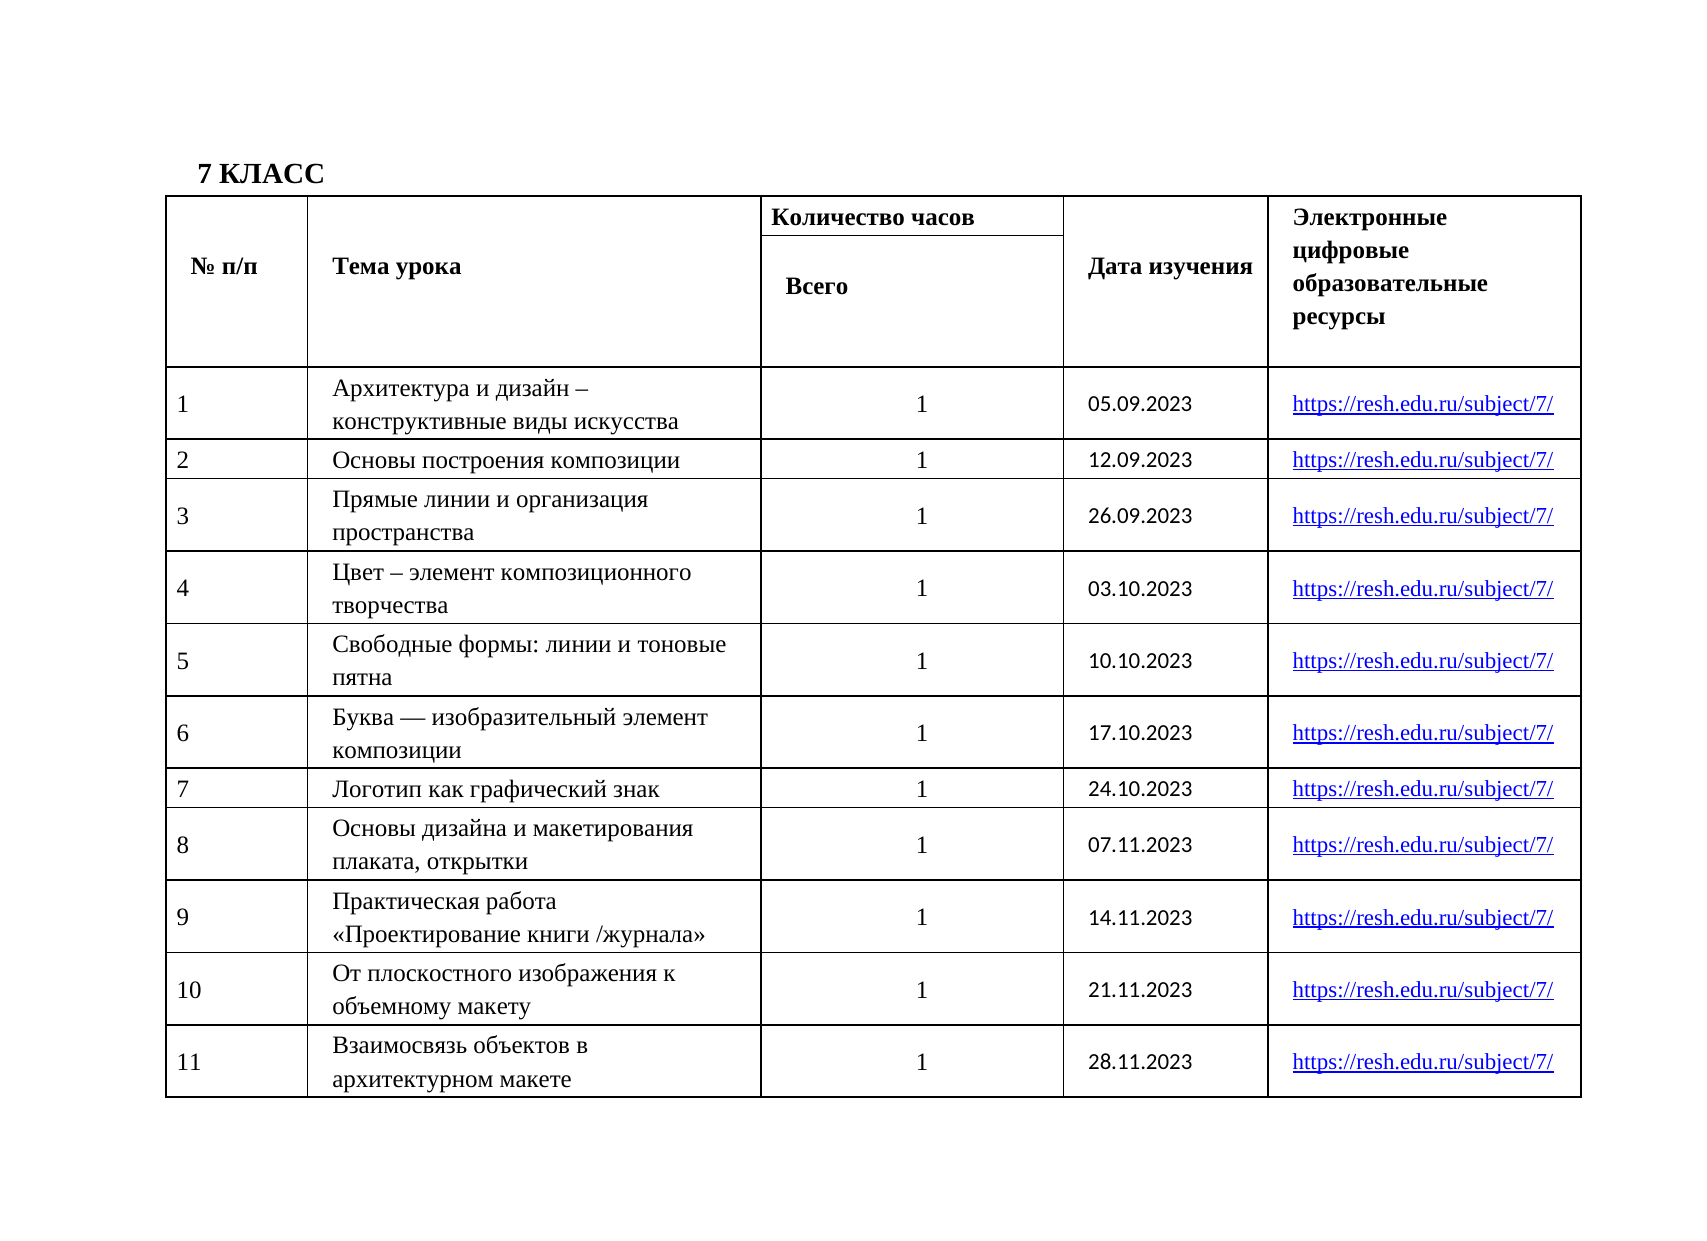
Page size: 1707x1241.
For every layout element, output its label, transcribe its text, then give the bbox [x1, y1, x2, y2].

table_cell Прямые линии и организация пространства [308, 479, 760, 550]
table_cell 07.11.2023 [1064, 808, 1267, 879]
table_cell https://resh.edu.ru/subject/7/ [1269, 953, 1580, 1024]
table_cell 2 [167, 440, 307, 478]
table_header № п/п [167, 197, 307, 366]
table_cell 5 [167, 624, 307, 695]
table_header Тема урока [308, 197, 760, 366]
table_cell 6 [167, 697, 307, 767]
table_cell https://resh.edu.ru/subject/7/ [1269, 697, 1580, 767]
table_cell 7 [167, 769, 307, 807]
table_cell 1 [762, 808, 1063, 879]
table_cell 1 [762, 881, 1063, 951]
table_cell Основы построения композиции [308, 440, 760, 478]
table_cell 21.11.2023 [1064, 953, 1267, 1024]
table_cell 28.11.2023 [1064, 1026, 1267, 1096]
table_header Дата изучения [1064, 197, 1267, 366]
table_cell 1 [762, 1026, 1063, 1096]
table_cell 1 [762, 440, 1063, 478]
table_cell Взаимосвязь объектов в архитектурном макете [308, 1026, 760, 1096]
table_cell Практическая работа «Проектирование книги /журнала» [308, 881, 760, 951]
table_cell 12.09.2023 [1064, 440, 1267, 478]
table_cell 05.09.2023 [1064, 368, 1267, 438]
table_cell Свободные формы: линии и тоновые пятна [308, 624, 760, 695]
table_cell 1 [762, 697, 1063, 767]
table_cell От плоскостного изображения к объемному макету [308, 953, 760, 1024]
table_header Количество часов [762, 197, 1063, 234]
table_cell 8 [167, 808, 307, 879]
table_cell 03.10.2023 [1064, 552, 1267, 622]
table_cell 1 [762, 953, 1063, 1024]
table_cell https://resh.edu.ru/subject/7/ [1269, 808, 1580, 879]
table_header Электронные цифровые образовательные ресурсы [1269, 197, 1580, 366]
table_cell 1 [762, 479, 1063, 550]
table_cell https://resh.edu.ru/subject/7/ [1269, 624, 1580, 695]
table_cell 1 [167, 368, 307, 438]
table_cell Архитектура и дизайн – конструктивные виды искусства [308, 368, 760, 438]
table_cell Цвет – элемент композиционного творчества [308, 552, 760, 622]
table_cell 1 [762, 368, 1063, 438]
table_cell https://resh.edu.ru/subject/7/ [1269, 479, 1580, 550]
table_cell 1 [762, 552, 1063, 622]
table_cell https://resh.edu.ru/subject/7/ [1269, 552, 1580, 622]
table_cell 26.09.2023 [1064, 479, 1267, 550]
table_cell 1 [762, 769, 1063, 807]
table_cell 3 [167, 479, 307, 550]
table_cell 17.10.2023 [1064, 697, 1267, 767]
table_cell 10 [167, 953, 307, 1024]
table_cell 24.10.2023 [1064, 769, 1267, 807]
text 7 КЛАСС [190, 157, 1618, 190]
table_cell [1269, 1026, 1580, 1096]
table_cell https://resh.edu.ru/subject/7/ [1269, 769, 1580, 807]
table_cell https://resh.edu.ru/subject/7/ [1269, 368, 1580, 438]
table_cell https://resh.edu.ru/subject/7/ [1269, 440, 1580, 478]
table_cell 4 [167, 552, 307, 622]
table_cell Логотип как графический знак [308, 769, 760, 807]
table_cell 1 [762, 624, 1063, 695]
table_cell 11 [167, 1026, 307, 1096]
table_cell Всего [762, 236, 1063, 366]
table_cell 14.11.2023 [1064, 881, 1267, 951]
table_cell 9 [167, 881, 307, 951]
table_cell Основы дизайна и макетирования плаката, открытки [308, 808, 760, 879]
table_cell 10.10.2023 [1064, 624, 1267, 695]
table_cell https://resh.edu.ru/subject/7/ [1269, 881, 1580, 951]
table_cell Буква — изобразительный элемент композиции [308, 697, 760, 767]
